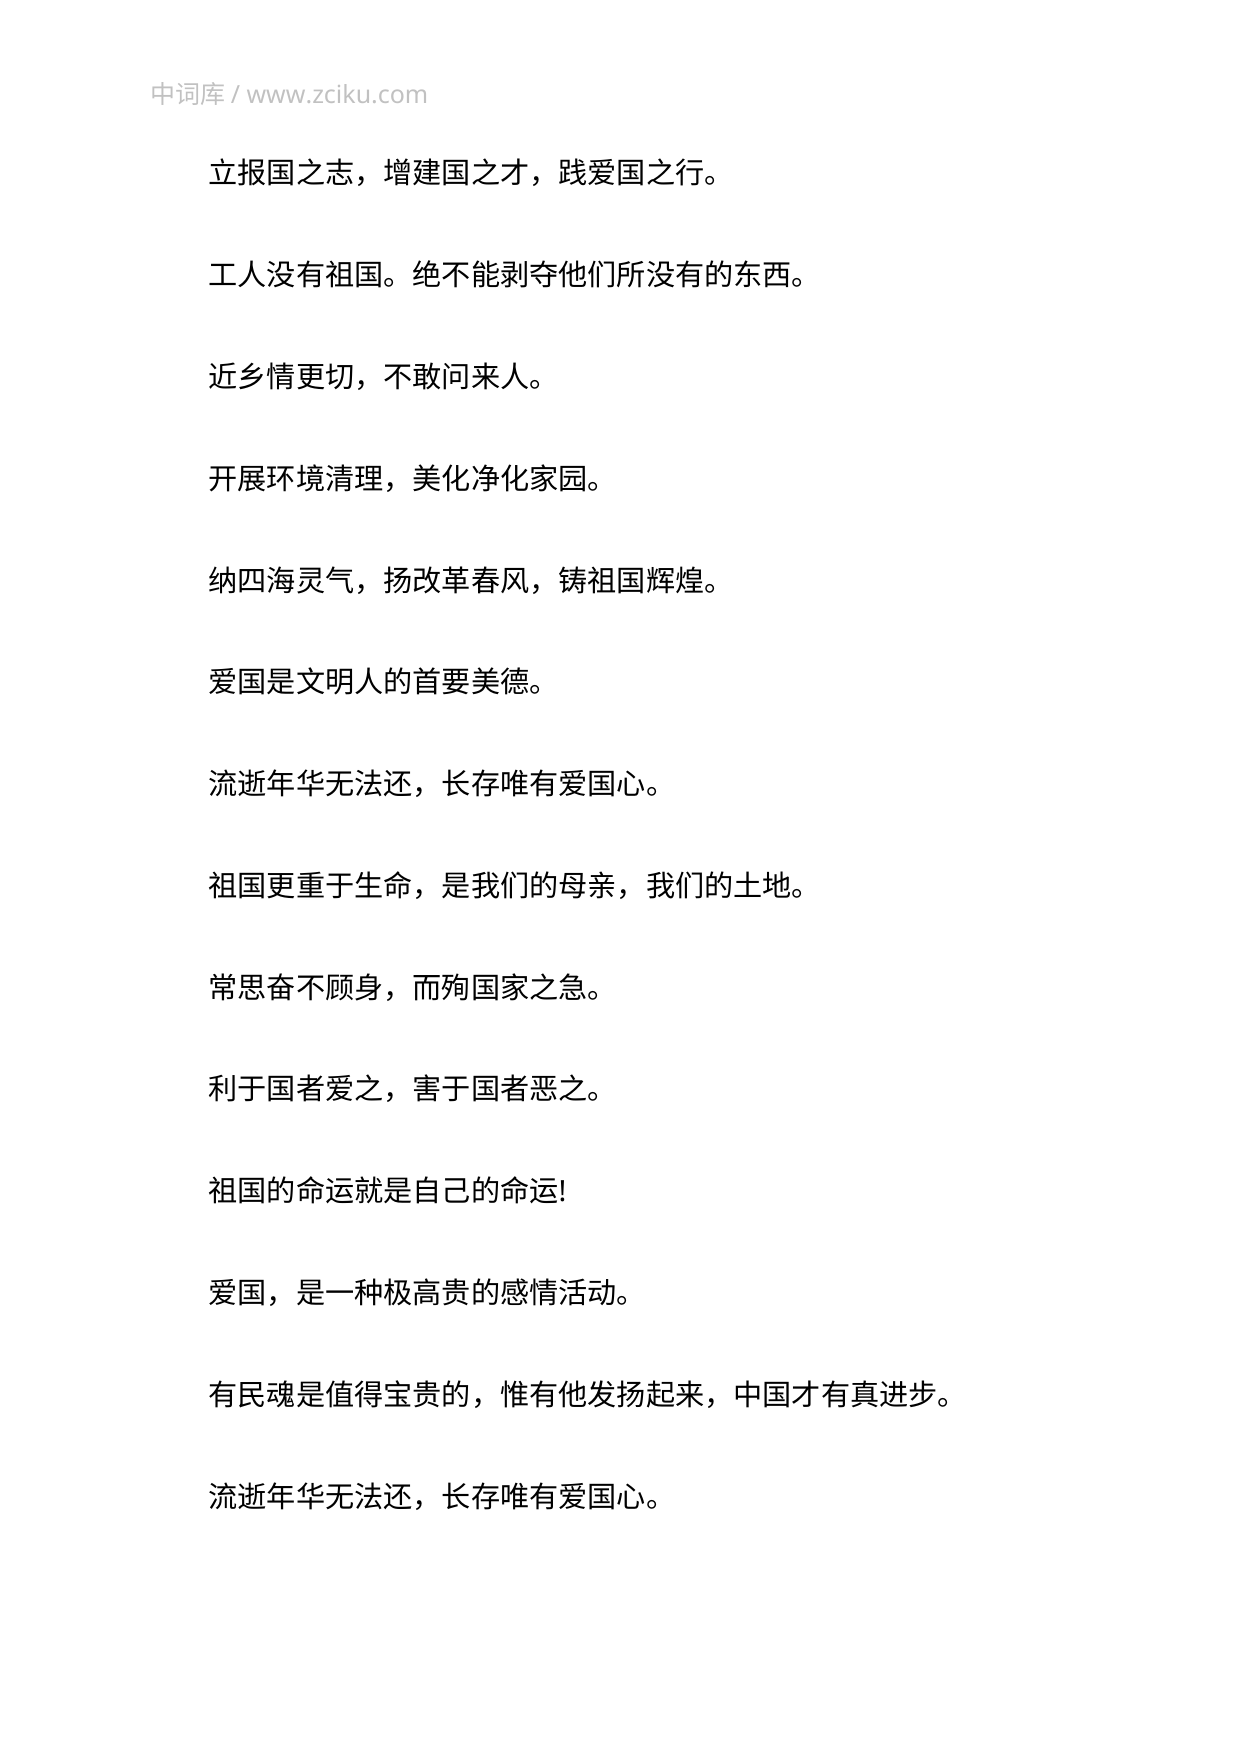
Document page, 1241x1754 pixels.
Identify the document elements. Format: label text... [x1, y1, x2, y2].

text 利于国者爱之，害于国者恶之。 [150, 1066, 1090, 1108]
text 纳四海灵气，扬改革春风，铸祖国辉煌。 [150, 557, 1090, 599]
text 爱国是文明人的首要美德。 [150, 659, 1090, 701]
text 立报国之志，增建国之才，践爱国之行。 [150, 150, 1090, 192]
text 工人没有祖国。绝不能剥夺他们所没有的东西。 [150, 252, 1090, 294]
text 爱国，是一种极高贵的感情活动。 [150, 1270, 1090, 1312]
text 近乡情更切，不敢问来人。 [150, 353, 1090, 396]
text 有民魂是值得宝贵的，惟有他发扬起来，中国才有真进步。 [150, 1371, 1090, 1414]
text 流逝年华无法还，长存唯有爱国心。 [150, 761, 1090, 803]
text 开展环境清理，美化净化家园。 [150, 455, 1090, 498]
text 祖国更重于生命，是我们的母亲，我们的土地。 [150, 862, 1090, 905]
text 流逝年华无法还，长存唯有爱国心。 [150, 1473, 1090, 1516]
text 常思奋不顾身，而殉国家之急。 [150, 964, 1090, 1006]
text 祖国的命运就是自己的命运! [150, 1168, 1090, 1210]
